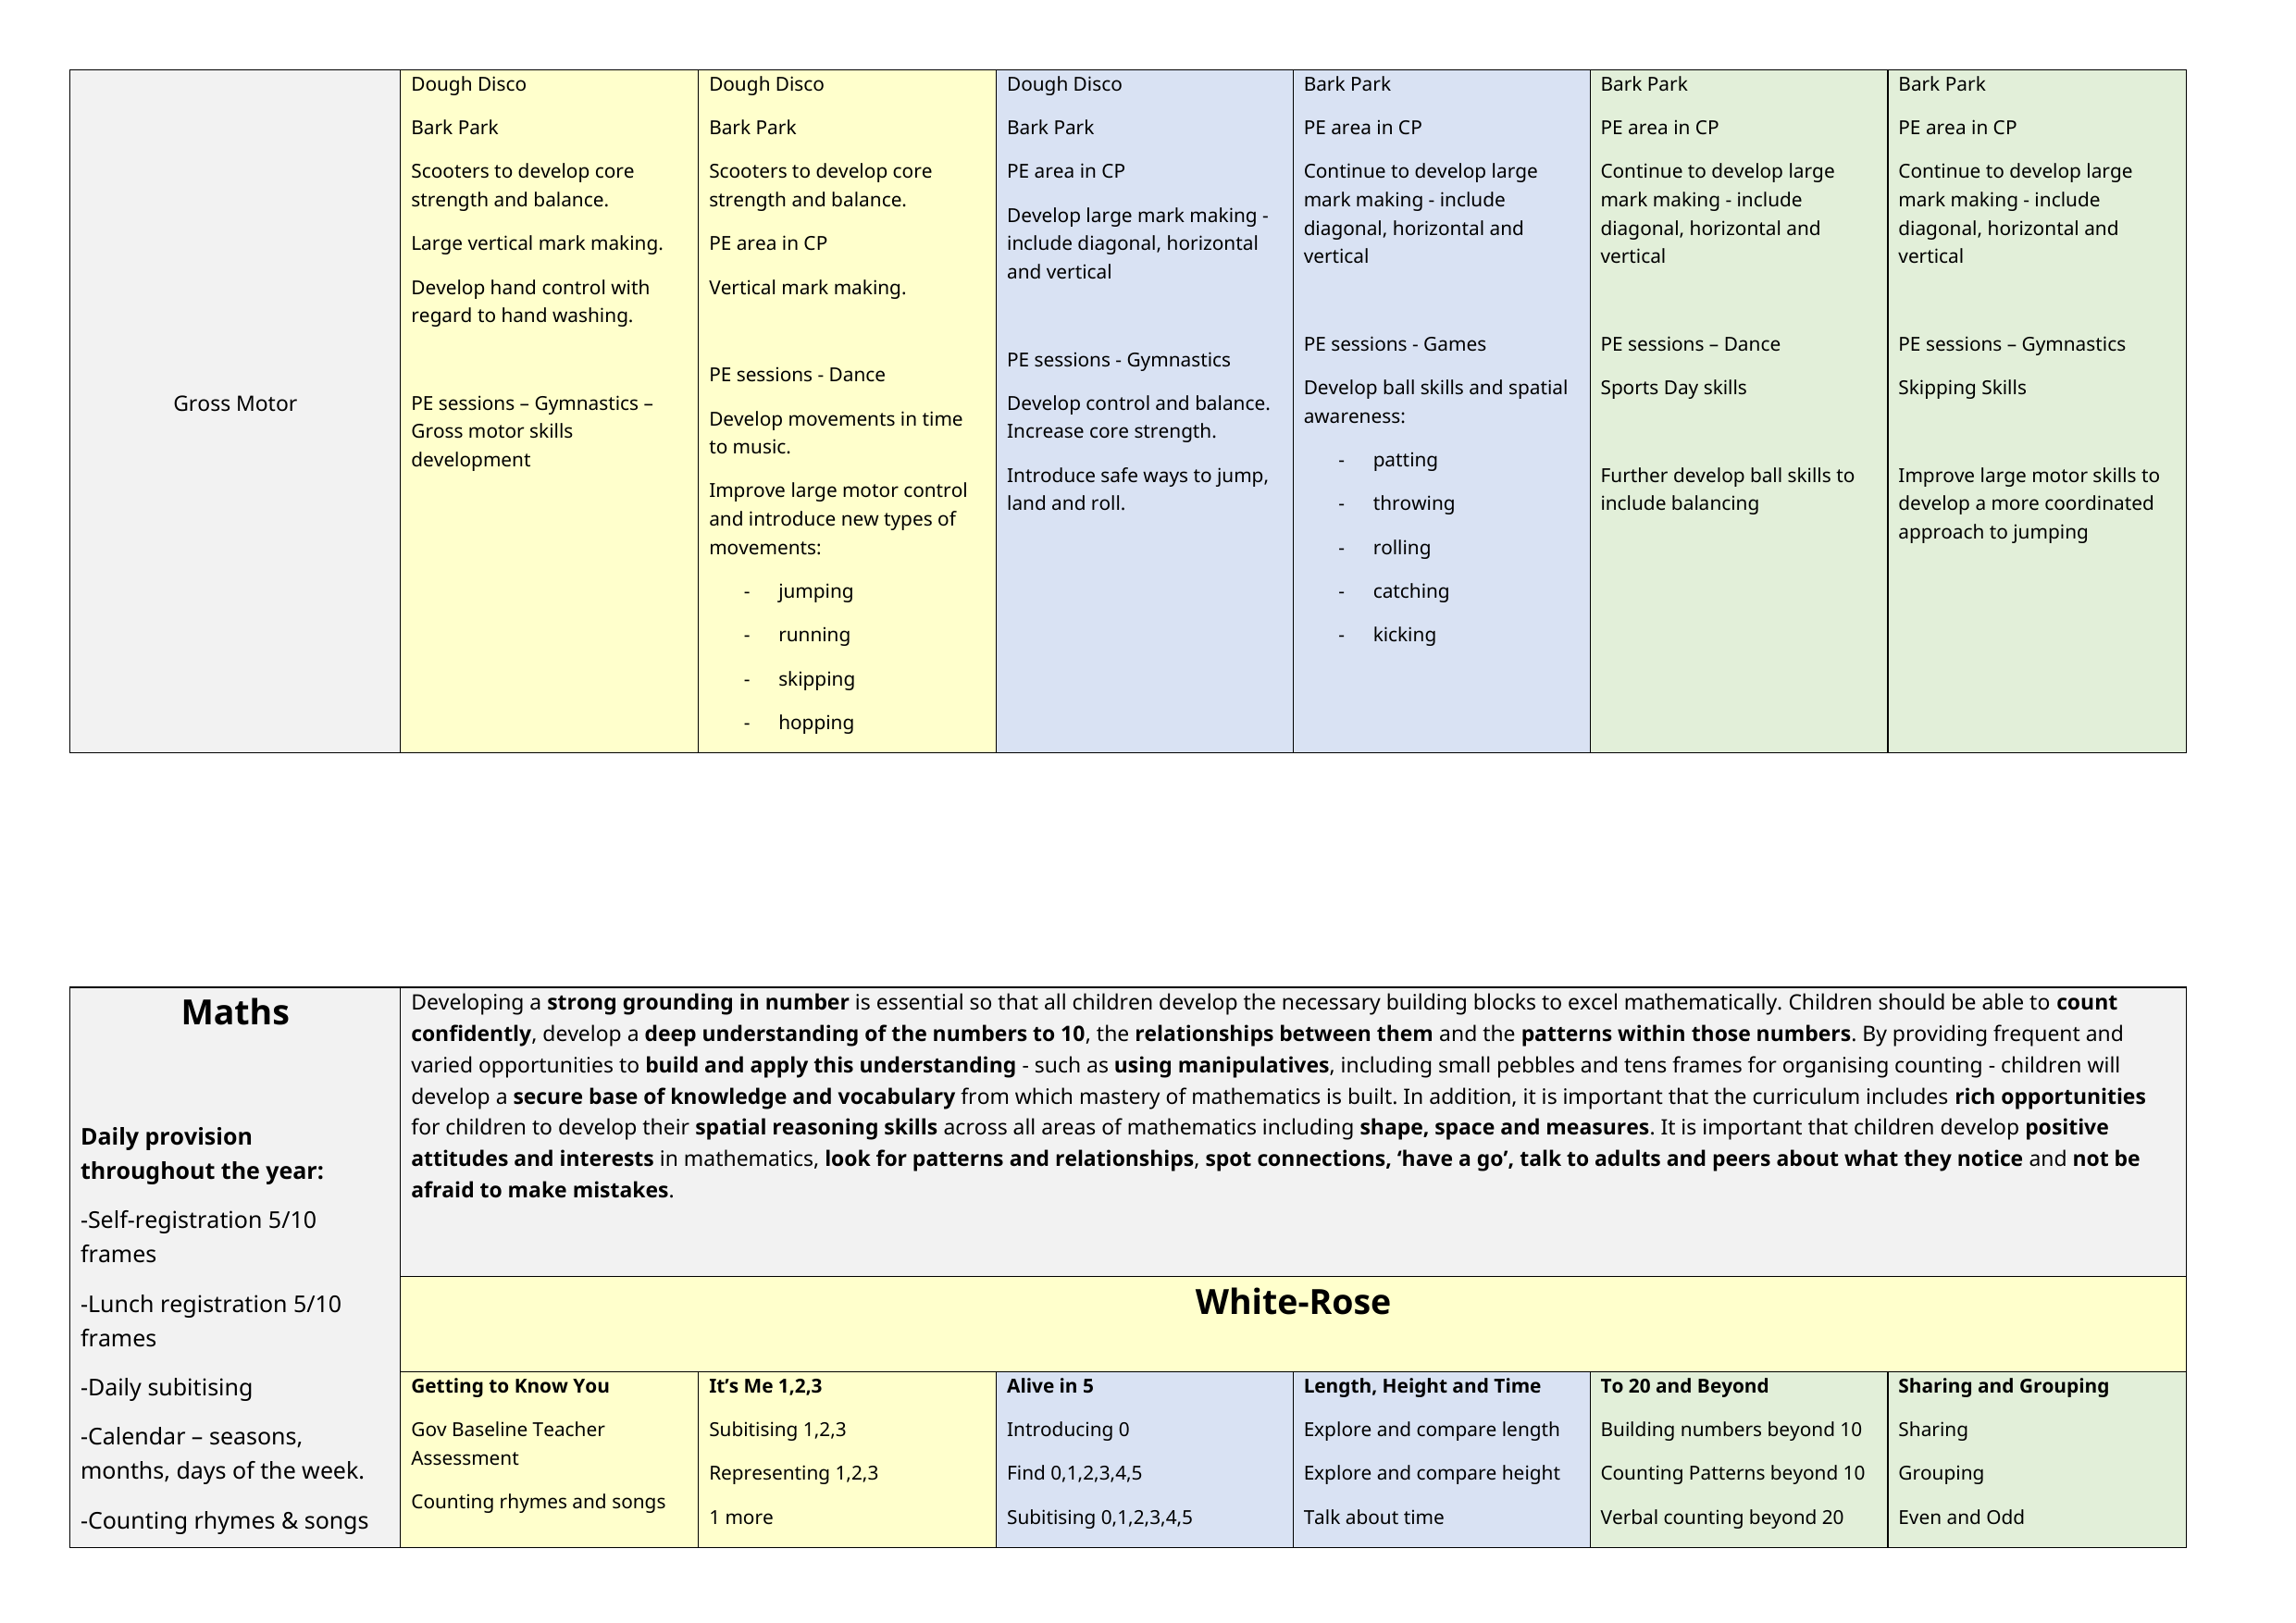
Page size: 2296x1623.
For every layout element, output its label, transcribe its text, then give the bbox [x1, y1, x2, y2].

table_cell Dough Disco Bark Park Scooters to develop core strength and balance. PE area in CP Vertical mark making. PE sessions - Dance Develop movements in time to music. Improve large motor control and introduce new types of movements: jumping running skipping hopping [699, 70, 996, 752]
table_cell Gross Motor [70, 70, 400, 752]
table_cell Dough Disco Bark Park Scooters to develop core strength and balance. Large vertical mark making. Develop hand control with regard to hand washing. PE sessions – Gymnastics – Gross motor skills development [401, 70, 698, 752]
table_cell Dough Disco Bark Park PE area in CP Develop large mark making - include diagonal, horizontal and vertical PE sessions - Gymnastics Develop control and balance. Increase core strength. Introduce safe ways to jump, land and roll. [997, 70, 1293, 752]
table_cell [1591, 1372, 1887, 1547]
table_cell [1294, 1372, 1590, 1547]
table_cell Bark Park PE area in CP Continue to develop large mark making - include diagonal, horizontal and vertical PE sessions - Games Develop ball skills and spatial awareness: patting throwing rolling catching kicking [1294, 70, 1590, 752]
table_cell Bark Park PE area in CP Continue to develop large mark making - include diagonal, horizontal and vertical PE sessions – Dance Sports Day skills Further develop ball skills to include balancing [1591, 70, 1887, 752]
table_cell White-Rose [401, 1277, 2186, 1371]
table_header Maths Daily provision throughout the year: -Self-registration 5/10 frames -Lunch registration 5/10 frames -Daily subitising -Calendar – seasons, months, days of the week. -Counting rhymes & songs -Real life Maths in domestic role play area -Drawing Club - Maths element -Maths resources & loose parts available in CP -Maths Floor book to encourage reflection upon learning & child voice [70, 988, 400, 1547]
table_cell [401, 1372, 698, 1547]
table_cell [1889, 1372, 2186, 1547]
table_cell Bark Park PE area in CP Continue to develop large mark making - include diagonal, horizontal and vertical PE sessions – Gymnastics Skipping Skills Improve large motor skills to develop a more coordinated approach to jumping [1889, 70, 2186, 752]
table_header Developing a strong grounding in number is essential so that all children develop the necessary building blocks to excel mathematically. Children should be able to count confidently, develop a deep understanding of the numbers to 10, the relationships between them and the patterns within those numbers. By providing frequent and varied opportunities to build and apply this understanding - such as using manipulatives, including small pebbles and tens frames for organising counting - children will develop a secure base of knowledge and vocabulary from which mastery of mathematics is built. In addition, it is important that the curriculum includes rich opportunities for children to develop their spatial reasoning skills across all areas of mathematics including shape, space and measures. It is important that children develop positive attitudes and interests in mathematics, look for patterns and relationships, spot connections, ‘have a go’, talk to adults and peers about what they notice and not be afraid to make mistakes. [401, 988, 2186, 1276]
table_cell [997, 1372, 1293, 1547]
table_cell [699, 1372, 996, 1547]
